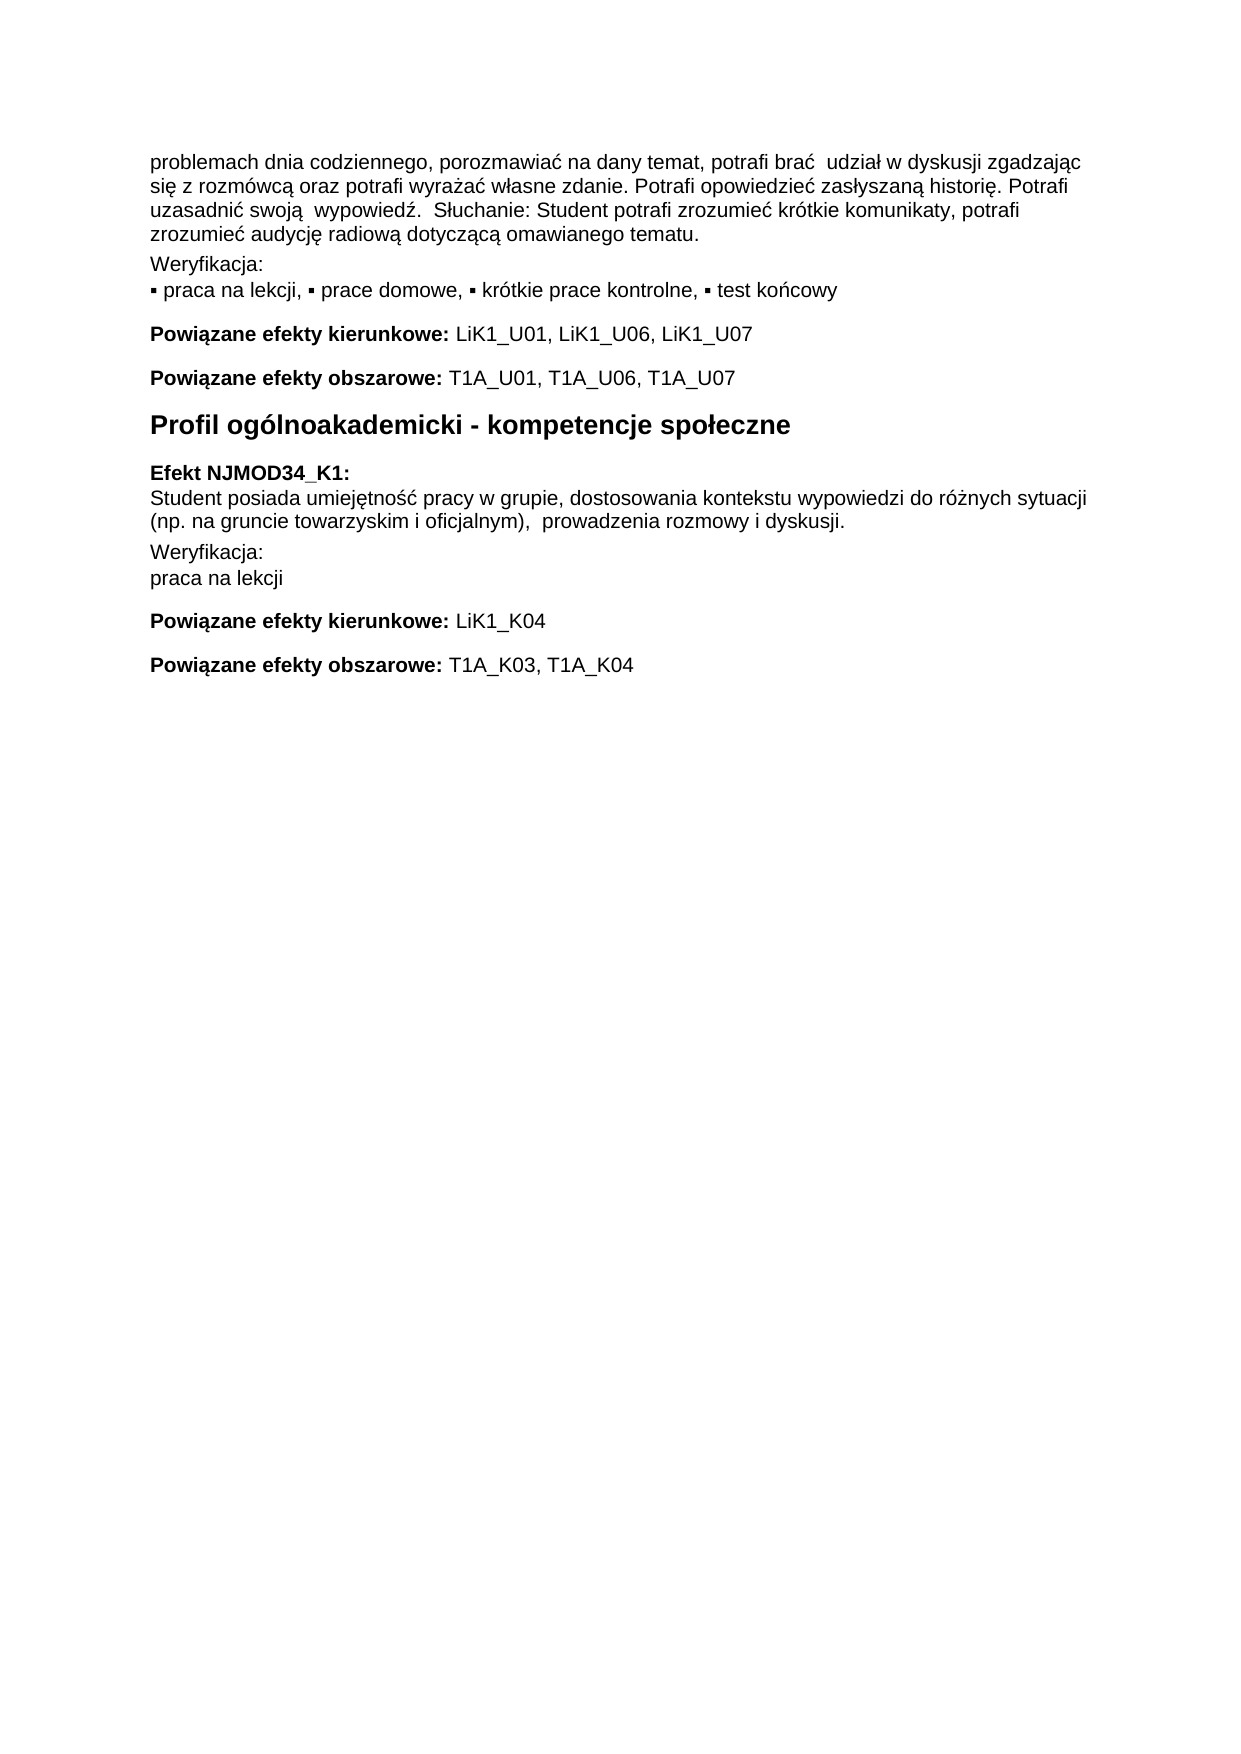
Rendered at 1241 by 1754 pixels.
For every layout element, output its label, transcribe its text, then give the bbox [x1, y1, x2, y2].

text Powiązane efekty obszarowe: T1A_K03, T1A_K04 [150, 653, 1090, 677]
text Powiązane efekty kierunkowe: LiK1_U01, LiK1_U06, LiK1_U07 [150, 322, 1090, 346]
text Student posiada umiejętność pracy w grupie, dostosowania kontekstu wypowiedzi do różnych sytuacji (np. na gruncie towarzyskim i oficjalnym), prowadzenia rozmowy i dyskusji. [150, 485, 1090, 533]
text ▪ praca na lekcji, ▪ prace domowe, ▪ krótkie prace kontrolne, ▪ test końcowy [150, 278, 1090, 302]
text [150, 150, 1090, 246]
text Weryfikacja: [150, 539, 1090, 563]
text Powiązane efekty kierunkowe: LiK1_K04 [150, 609, 1090, 633]
text Powiązane efekty obszarowe: T1A_U01, T1A_U06, T1A_U07 [150, 366, 1090, 389]
text Efekt NJMOD34_K1: [150, 460, 1090, 484]
subtitle Profil ogólnoakademicki - kompetencje społeczne [150, 409, 1090, 441]
text praca na lekcji [150, 566, 1090, 589]
text Weryfikacja: [150, 252, 1090, 276]
